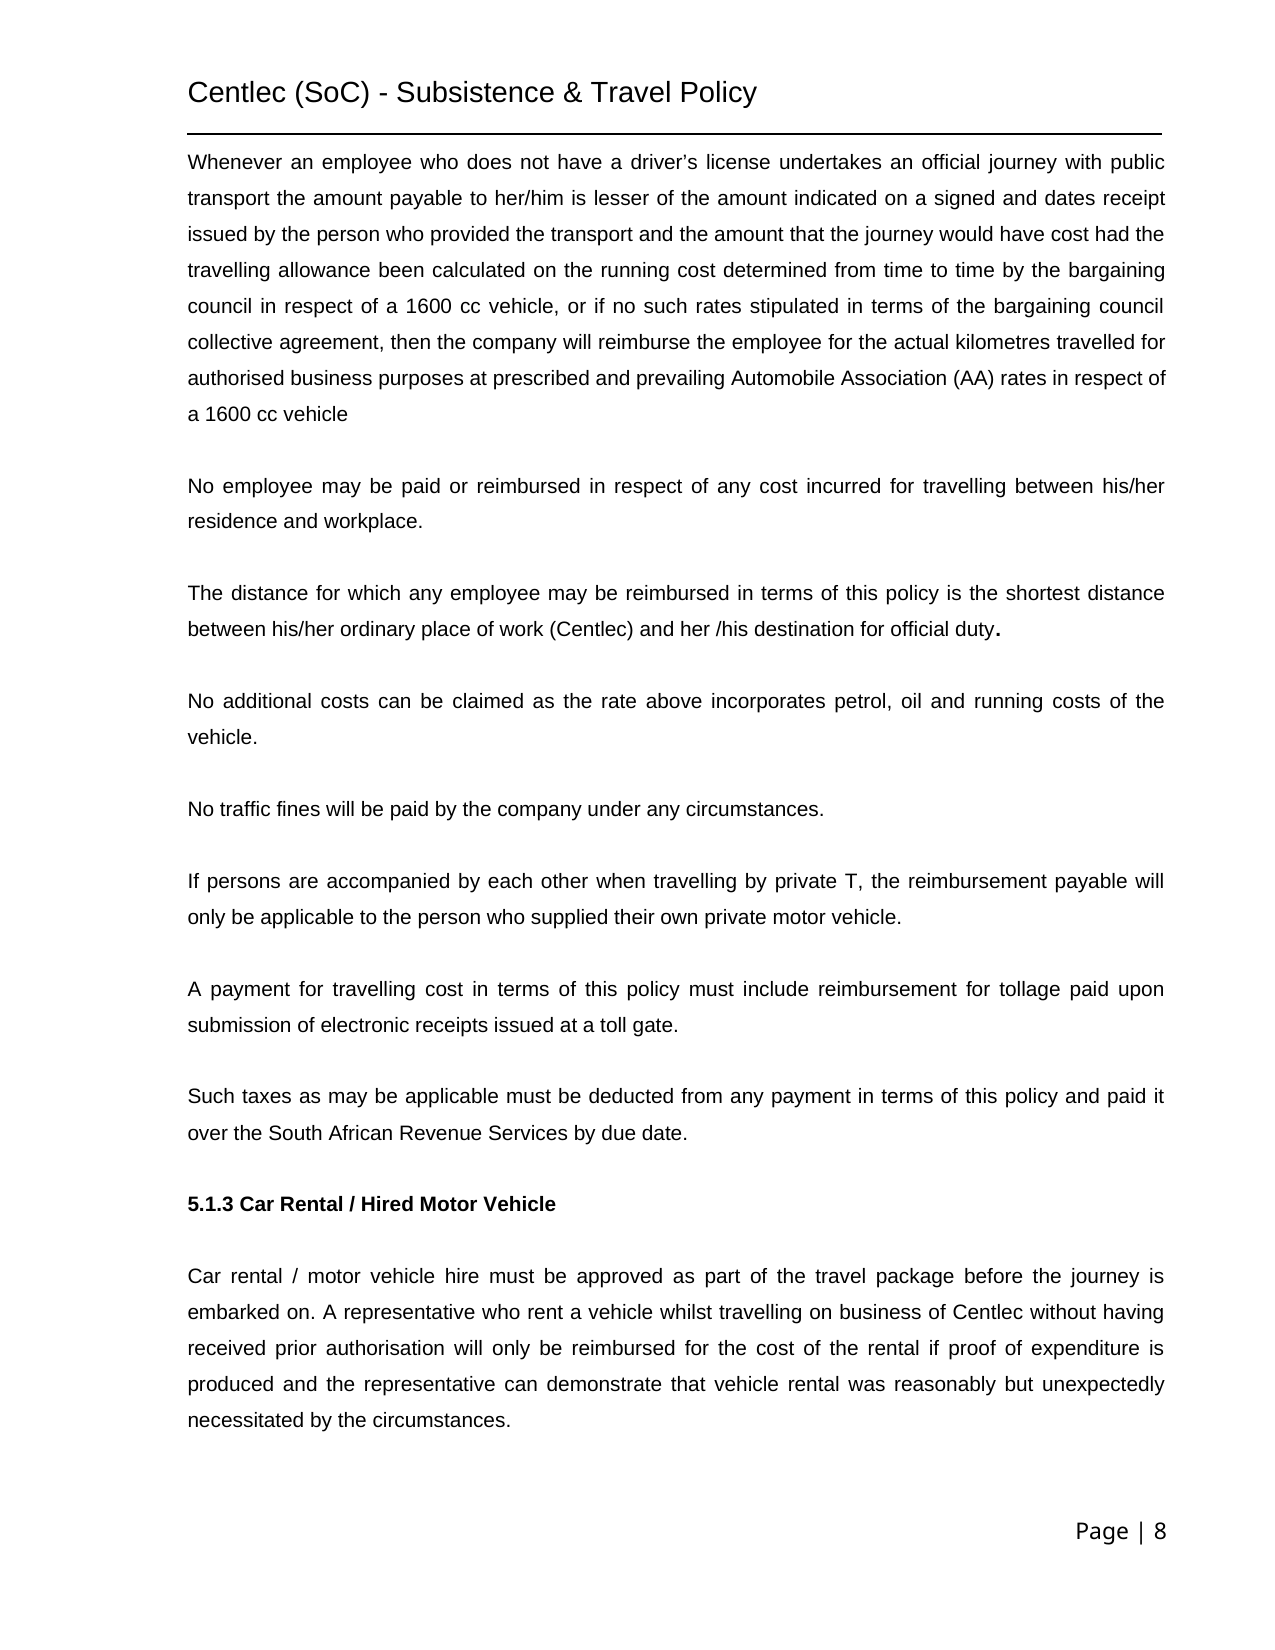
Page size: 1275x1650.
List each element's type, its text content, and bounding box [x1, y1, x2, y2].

text Whenever an employee who does not have a driver’s license undertakes an official journey with public transport the amount payable to her/him is lesser of the amount indicated on a signed and dates receipt issued by the person who provided the transport and the amount that the journey would have cost had the travelling allowance been calculated on the running cost determined from time to time by the bargaining council in respect of a 1600 cc vehicle, or if no such rates stipulated in terms of the bargaining council collective agreement, then the company will reimburse the employee for the actual kilometres travelled for authorised business purposes at prescribed and prevailing Automobile Association (AA) rates in respect of a 1600 cc vehicle [187, 150, 1167, 426]
text The distance for which any employee may be reimbursed in terms of this policy is the shortest distance between his/her ordinary place of work (Centlec) and her /his destination for official duty. [187, 581, 1167, 641]
text 5.1.3 Car Rental / Hired Motor Vehicle [187, 1192, 1167, 1216]
text Car rental / motor vehicle hire must be approved as part of the travel package before the journey is embarked on. A representative who rent a vehicle whilst travelling on business of Centlec without having received prior authorisation will only be reimbursed for the cost of the rental if proof of expenditure is produced and the representative can demonstrate that vehicle rental was reasonably but unexpectedly necessitated by the circumstances. [187, 1264, 1167, 1432]
text No employee may be paid or reimbursed in respect of any cost incurred for travelling between his/her residence and workplace. [187, 473, 1167, 533]
text No additional costs can be claimed as the rate above incorporates petrol, oil and running costs of the vehicle. [187, 689, 1167, 749]
text A payment for travelling cost in terms of this policy must include reimbursement for tollage paid upon submission of electronic receipts issued at a toll gate. [187, 977, 1167, 1036]
text Such taxes as may be applicable must be deducted from any payment in terms of this policy and paid it over the South African Revenue Services by due date. [187, 1084, 1167, 1144]
text No traffic fines will be paid by the company under any circumstances. [187, 797, 1167, 821]
text If persons are accompanied by each other when travelling by private T, the reimbursement payable will only be applicable to the person who supplied their own private motor vehicle. [187, 869, 1167, 929]
